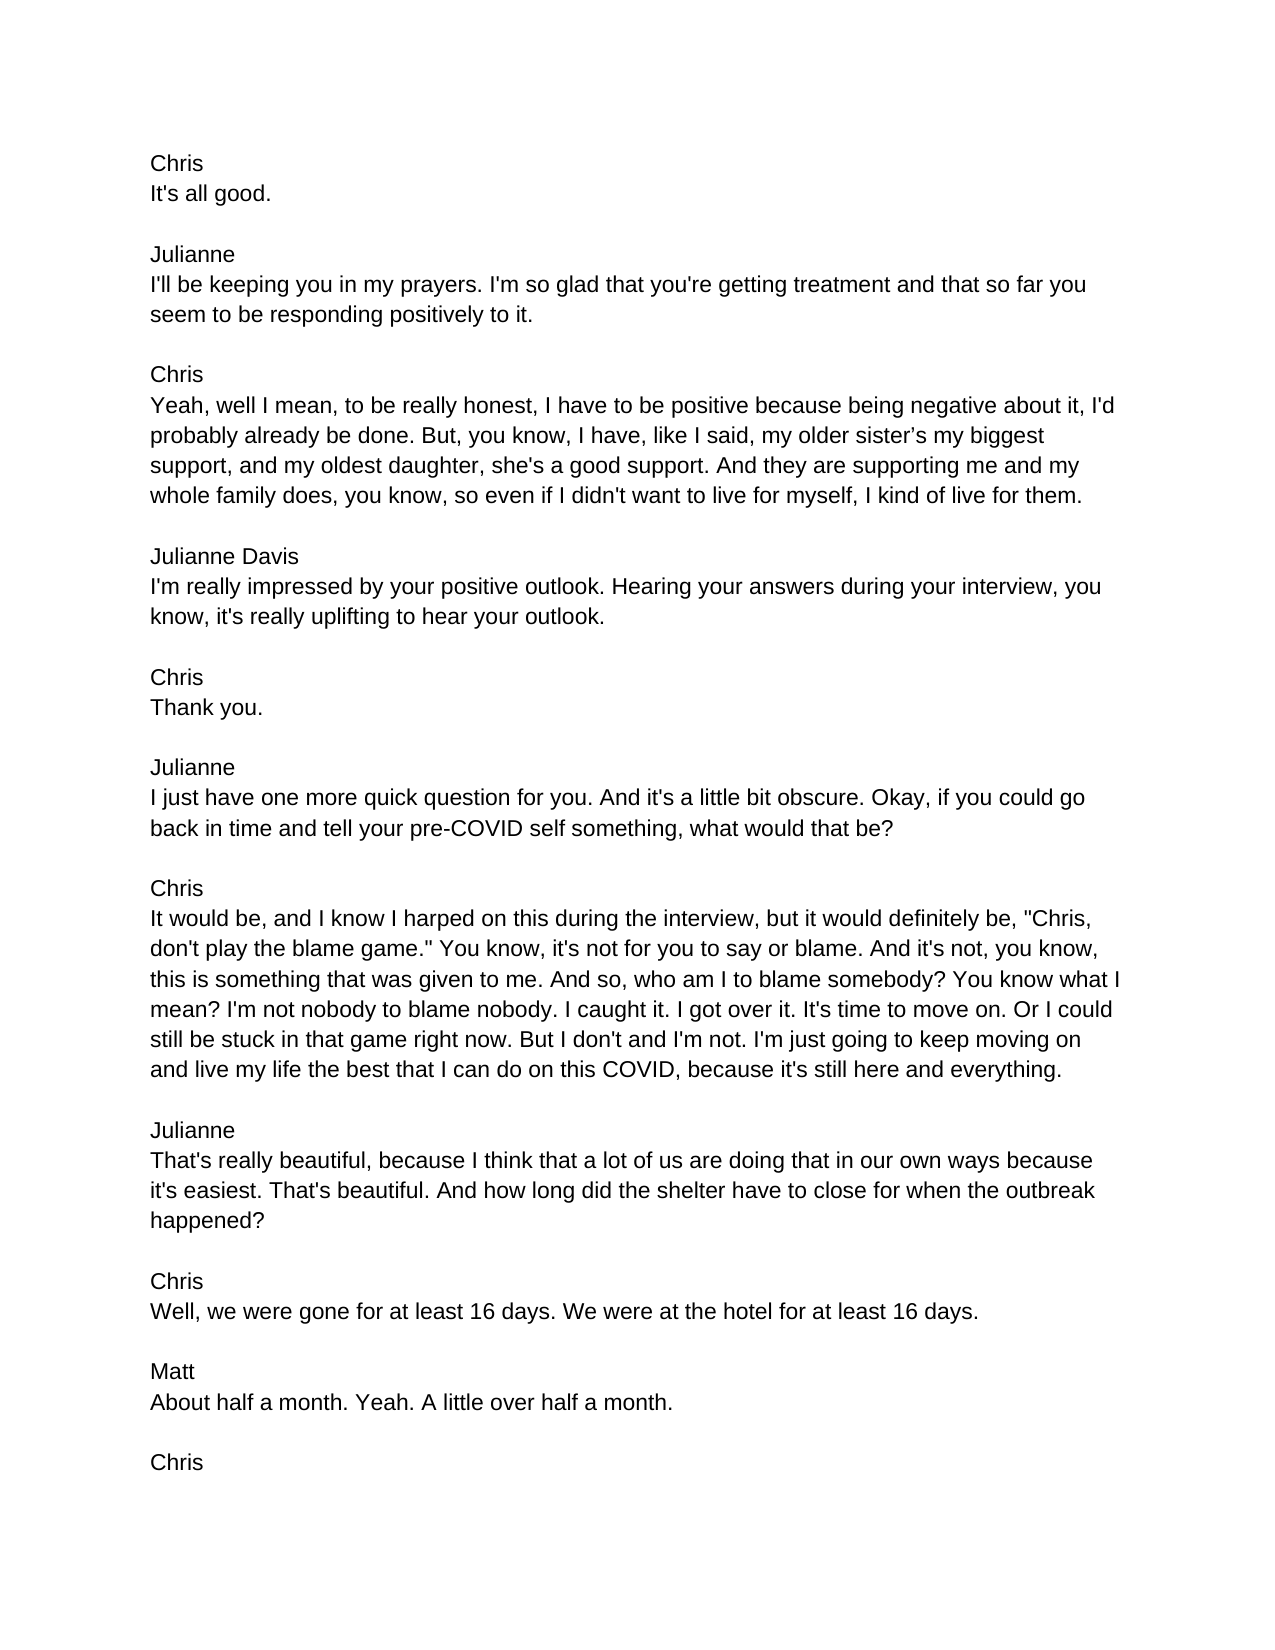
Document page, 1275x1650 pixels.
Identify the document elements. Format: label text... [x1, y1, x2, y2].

text It would be, and I know I harped on this during the interview, but it would definitely be, "Chris, don't play the blame game." You know, it's not for you to say or blame. And it's not, you know, this is something that was given to me. And so, who am I to blame somebody? You know what I mean? I'm not nobody to blame nobody. I caught it. I got over it. It's time to move on. Or I could still be stuck in that game right now. But I don't and I'm not. I'm just going to keep moving on and live my life the best that I can do on this COVID, because it's still here and everything. [150, 905, 1125, 1083]
text Chris [150, 663, 1125, 690]
text Chris [150, 361, 1125, 388]
text That's really beautiful, because I think that a lot of us are doing that in our own ways because it's easiest. That's beautiful. And how long did the shelter have to close for when the outbreak happened? [150, 1147, 1125, 1234]
text Matt [150, 1358, 1125, 1385]
text About half a month. Yeah. A little over half a month. [150, 1388, 1125, 1415]
text Chris [150, 875, 1125, 901]
text Julianne [150, 1117, 1125, 1143]
text Thank you. [150, 694, 1125, 720]
text Chris [150, 1449, 1125, 1475]
text I just have one more quick question for you. And it's a little bit obscure. Okay, if you could go back in time and tell your pre-COVID self something, what would that be? [150, 784, 1125, 841]
text Chris [150, 1268, 1125, 1294]
text I'll be keeping you in my prayers. I'm so glad that you're getting treatment and that so far you seem to be responding positively to it. [150, 271, 1125, 327]
text It's all good. [150, 180, 1125, 207]
text Yeah, well I mean, to be really honest, I have to be positive because being negative about it, I'd probably already be done. But, you know, I have, like I said, my older sister’s my biggest support, and my oldest daughter, she's a good support. And they are supporting me and my whole family does, you know, so even if I didn't want to live for myself, I kind of live for them. [150, 392, 1125, 509]
text Well, we were gone for at least 16 days. We were at the hotel for at least 16 days. [150, 1298, 1125, 1324]
text Julianne [150, 241, 1125, 267]
text Julianne [150, 754, 1125, 781]
text Chris [150, 150, 1125, 176]
text Julianne Davis [150, 543, 1125, 569]
text I'm really impressed by your positive outlook. Hearing your answers during your interview, you know, it's really uplifting to hear your outlook. [150, 573, 1125, 629]
